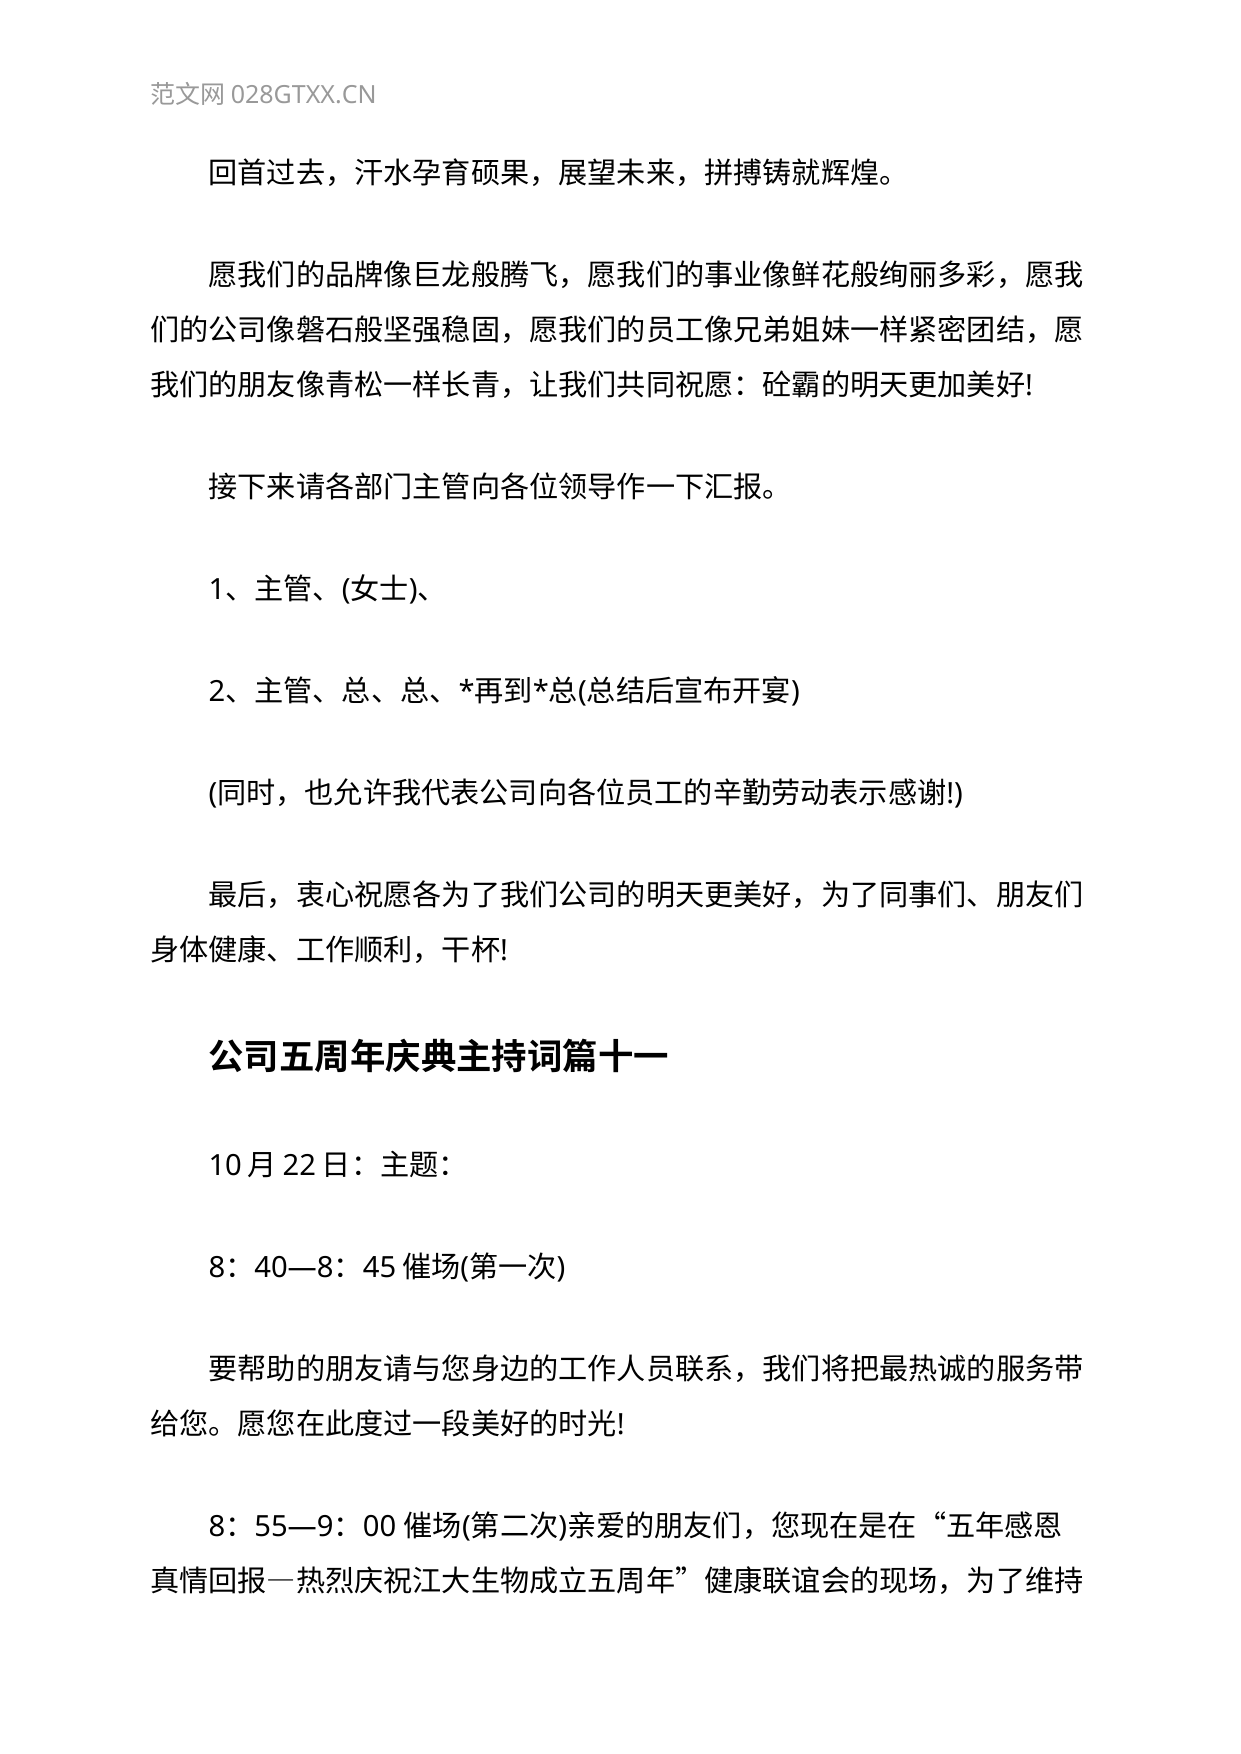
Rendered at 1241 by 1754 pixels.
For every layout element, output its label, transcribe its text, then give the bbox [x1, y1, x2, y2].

text 愿我们的品牌像巨龙般腾飞，愿我们的事业像鲜花般绚丽多彩，愿我们的公司像磐石般坚强稳固，愿我们的员工像兄弟姐妹一样紧密团结，愿我们的朋友像青松一样长青，让我们共同祝愿：砼霸的明天更加美好! [150, 252, 1090, 404]
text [150, 1502, 1090, 1600]
text 1、主管、(女士)、 [150, 565, 1090, 608]
text 回首过去，汗水孕育硕果，展望未来，拼搏铸就辉煌。 [150, 150, 1090, 192]
text 要帮助的朋友请与您身边的工作人员联系，我们将把最热诚的服务带给您。愿您在此度过一段美好的时光! [150, 1346, 1090, 1443]
text 接下来请各部门主管向各位领导作一下汇报。 [150, 463, 1090, 506]
text 8：40—8：45催场(第一次) [150, 1243, 1090, 1286]
text 2、主管、总、总、*再到*总(总结后宣布开宴) [150, 667, 1090, 710]
text 最后，衷心祝愿各为了我们公司的明天更美好，为了同事们、朋友们身体健康、工作顺利，干杯! [150, 871, 1090, 968]
text 10月22日：主题： [150, 1142, 1090, 1184]
text (同时，也允许我代表公司向各位员工的辛勤劳动表示感谢!) [150, 769, 1090, 812]
text 公司五周年庆典主持词篇十一 [150, 1028, 1090, 1079]
